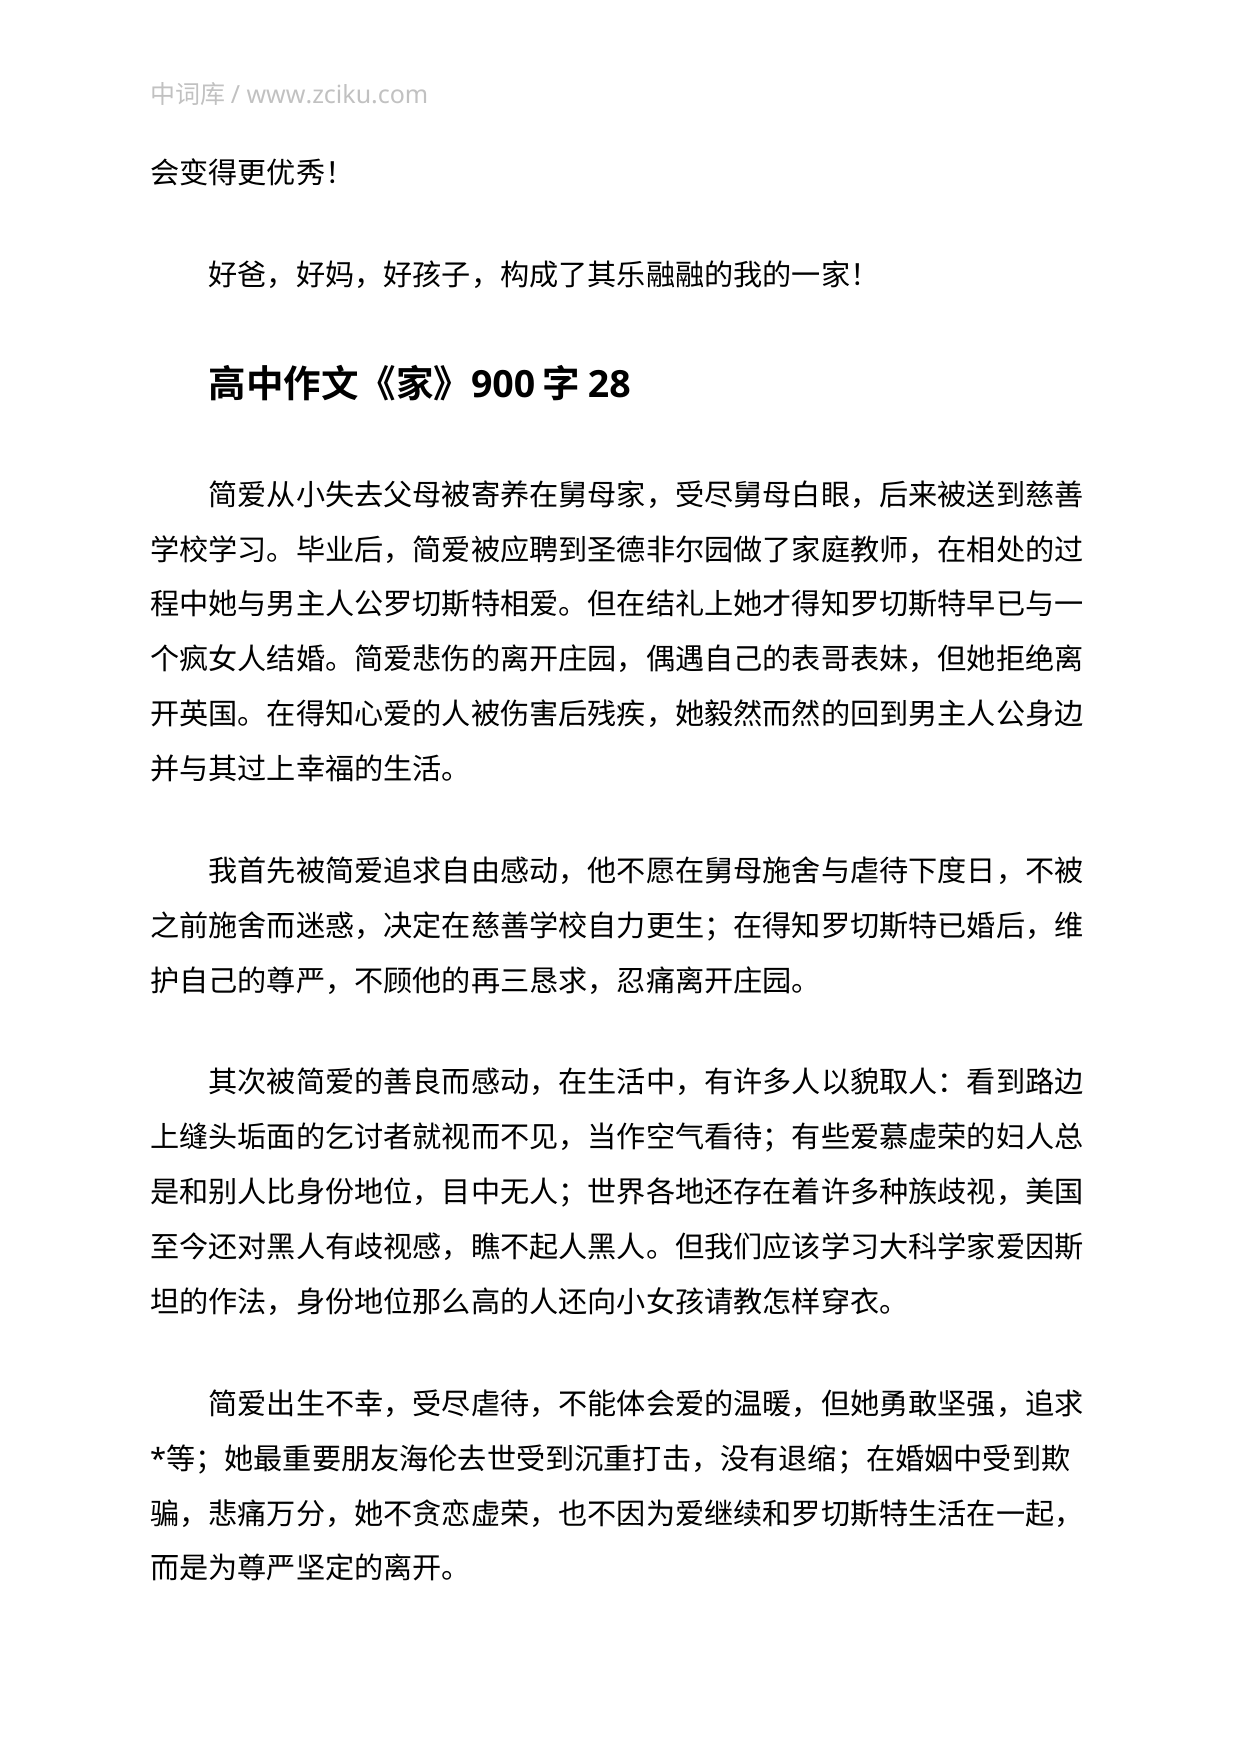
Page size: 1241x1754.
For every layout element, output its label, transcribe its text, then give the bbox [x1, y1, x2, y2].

text 我首先被简爱追求自由感动，他不愿在舅母施舍与虐待下度日，不被之前施舍而迷惑，决定在慈善学校自力更生；在得知罗切斯特已婚后，维护自己的尊严，不顾他的再三恳求，忍痛离开庄园。 [150, 847, 1090, 999]
text 好爸，好妈，好孩子，构成了其乐融融的我的一家！ [150, 252, 1090, 294]
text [150, 150, 1090, 192]
text 高中作文《家》900字28 [150, 353, 1090, 408]
text 其次被简爱的善良而感动，在生活中，有许多人以貌取人：看到路边上缝头垢面的乞讨者就视而不见，当作空气看待；有些爱慕虚荣的妇人总是和别人比身份地位，目中无人；世界各地还存在着许多种族歧视，美国至今还对黑人有歧视感，瞧不起人黑人。但我们应该学习大科学家爱因斯坦的作法，身份地位那么高的人还向小女孩请教怎样穿衣。 [150, 1059, 1090, 1321]
text 简爱从小失去父母被寄养在舅母家，受尽舅母白眼，后来被送到慈善学校学习。毕业后，简爱被应聘到圣德非尔园做了家庭教师，在相处的过程中她与男主人公罗切斯特相爱。但在结礼上她才得知罗切斯特早已与一个疯女人结婚。简爱悲伤的离开庄园，偶遇自己的表哥表妹，但她拒绝离开英国。在得知心爱的人被伤害后残疾，她毅然而然的回到男主人公身边并与其过上幸福的生活。 [150, 471, 1090, 788]
text 简爱出生不幸，受尽虐待，不能体会爱的温暖，但她勇敢坚强，追求*等；她最重要朋友海伦去世受到沉重打击，没有退缩；在婚姻中受到欺骗，悲痛万分，她不贪恋虚荣，也不因为爱继续和罗切斯特生活在一起，而是为尊严坚定的离开。 [150, 1380, 1090, 1587]
